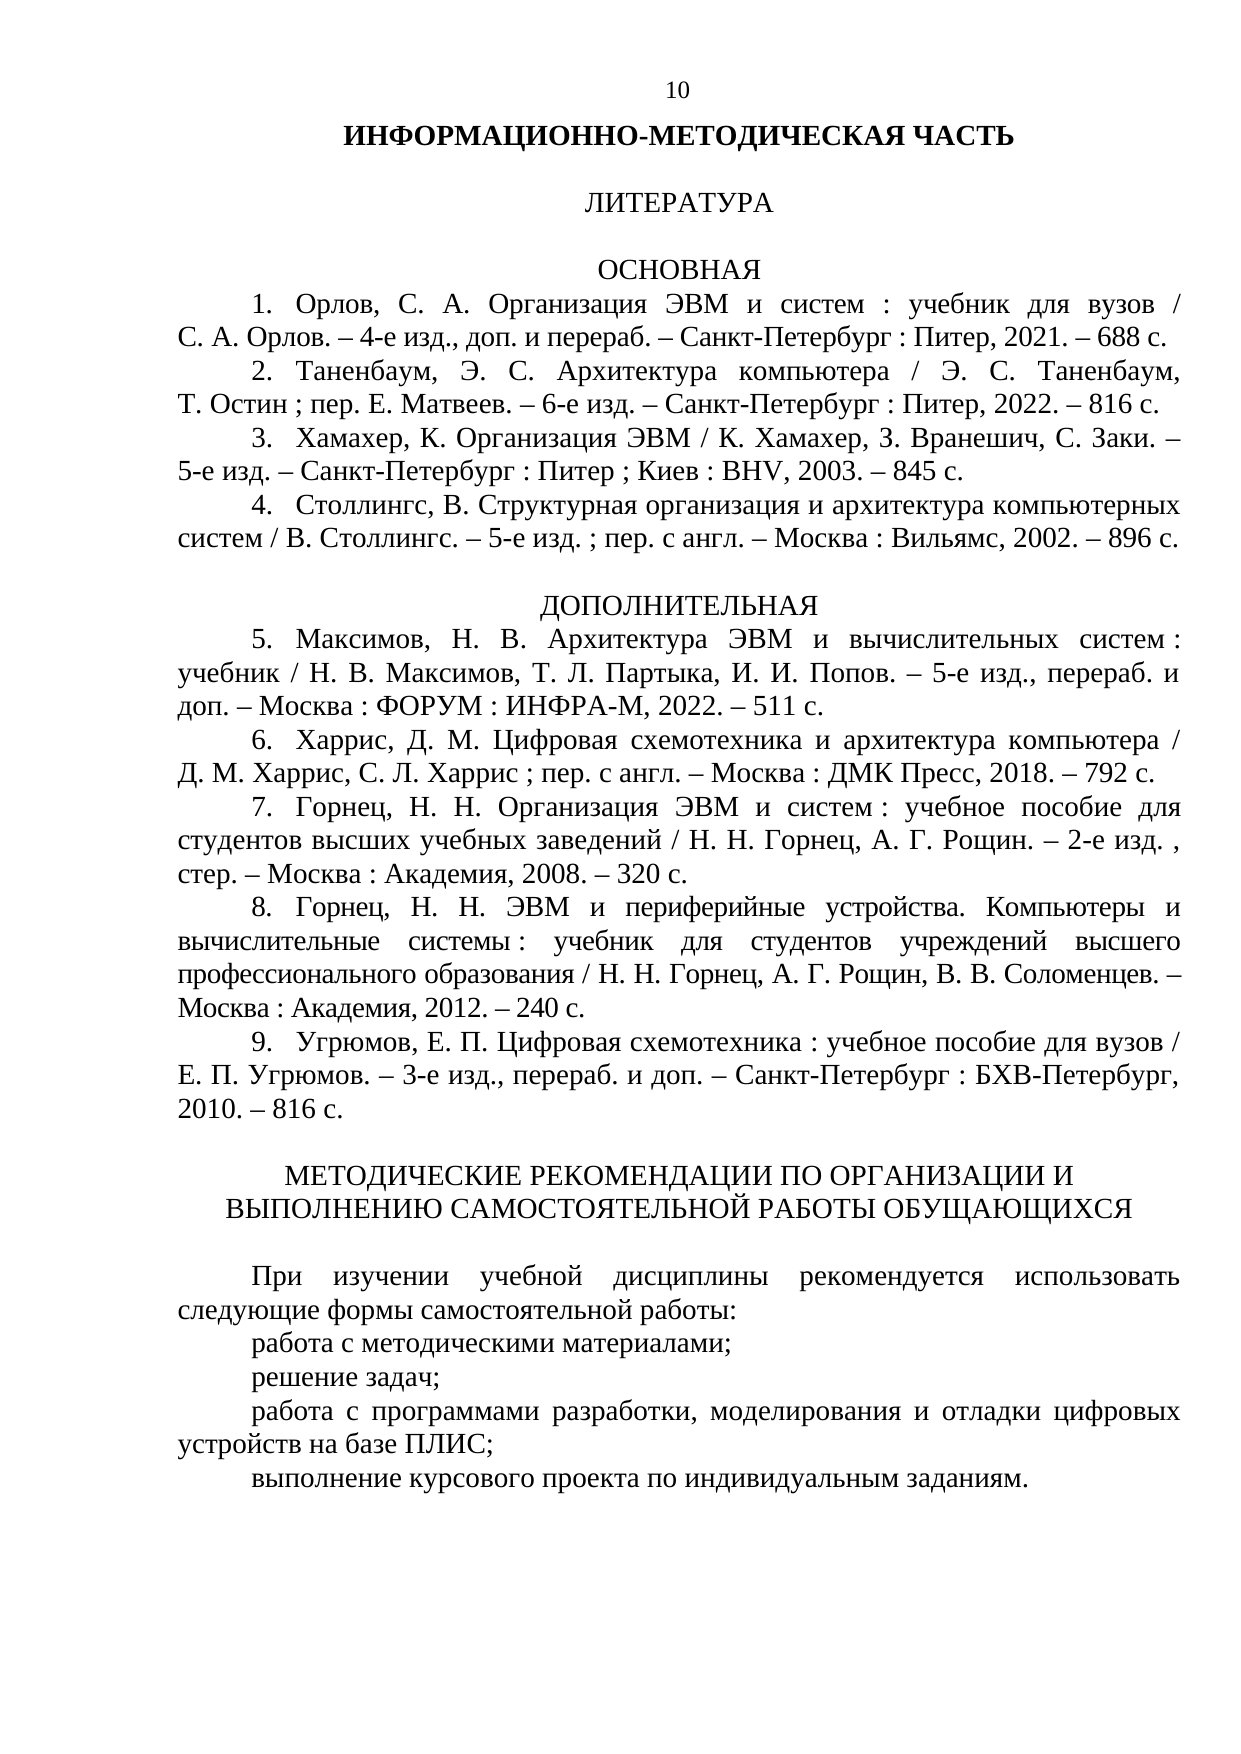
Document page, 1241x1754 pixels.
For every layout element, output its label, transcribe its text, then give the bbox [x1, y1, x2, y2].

text МЕТОДИЧЕСКИЕ РЕКОМЕНДАЦИИ ПО ОРГАНИЗАЦИИ И [177, 1158, 1181, 1191]
text При изучении учебной дисциплины рекомендуется использовать следующие формы самостоятельной работы: [177, 1258, 1181, 1326]
list Горнец, Н. Н. ЭВМ и периферийные устройства. Компьютеры и вычислительные системы : учебник для студентов учреждений высшего профессионального образования / Н. Н. Горнец, А. Г. Рощин, В. В. Соломенцев. – Москва : Академия, 2012. – 240 с. [177, 889, 1181, 1024]
list Столлингс, В. Структурная организация и архитектура компьютерных систем / В. Столлингс. – 5-е изд. ; пер. с англ. – Москва : Вильямс, 2002. – 896 с. [177, 487, 1181, 554]
text решение задач; [177, 1359, 1181, 1393]
text Дополнительная [177, 588, 1181, 621]
list Хамахер, К. Организация ЭВМ / К. Хамахер, З. Вранешич, С. Заки. – 5-е изд. – Санкт-Петербург : Питер ; Киев : BHV, 2003. – 845 с. [177, 420, 1181, 487]
text работа с методическими материалами; [177, 1326, 1181, 1359]
text ЛИТЕРАТУРА [177, 185, 1181, 219]
list Харрис, Д. М. Цифровая схемотехника и архитектура компьютера / Д. М. Харрис, С. Л. Харрис ; пер. с англ. – Москва : ДМК Пресс, 2018. – 792 с. [177, 722, 1181, 789]
list Таненбаум, Э. С. Архитектура компьютера / Э. С. Таненбаум, Т. Остин ; пер. Е. Матвеев. – 6-е изд. – Санкт-Петербург : Питер, 2022. – 816 с. [177, 353, 1181, 420]
text ВЫПОЛНЕНИЮ САМОСТОЯТЕЛЬНОЙ РАБОТЫ ОБУЩАЮЩИХСЯ [177, 1191, 1181, 1225]
text выполнение курсового проекта по индивидуальным заданиям. [177, 1460, 1181, 1493]
list Максимов, Н. В. Архитектура ЭВМ и вычислительных систем : учебник / Н. В. Максимов, Т. Л. Партыка, И. И. Попов. – 5-е изд., перераб. и доп. – Москва : ФОРУМ : ИНФРА-М, 2022. – 511 с. [177, 621, 1181, 722]
list Горнец, Н. Н. Организация ЭВМ и систем : учебное пособие для студентов высших учебных заведений / Н. Н. Горнец, А. Г. Рощин. – 2-е изд. , стер. – Москва : Академия, 2008. – 320 с. [177, 789, 1181, 889]
text Основная [177, 252, 1181, 286]
text работа с программами разработки, моделирования и отладки цифровых устройств на базе ПЛИС; [177, 1393, 1181, 1460]
list Угрюмов, Е. П. Цифровая схемотехника : учебное пособие для вузов / Е. П. Угрюмов. – 3-е изд., перераб. и доп. – Санкт-Петербург : БХВ-Петербург, 2010. – 816 с. [177, 1024, 1181, 1124]
list Орлов, С. А. Организация ЭВМ и систем : учебник для вузов / С. А. Орлов. – 4-е изд., доп. и перераб. – Санкт-Петербург : Питер, 2021. – 688 с. [177, 286, 1181, 353]
text ИНФОРМАЦИОННО-МЕТОДИЧЕСКАЯ ЧАСТЬ [177, 118, 1181, 152]
